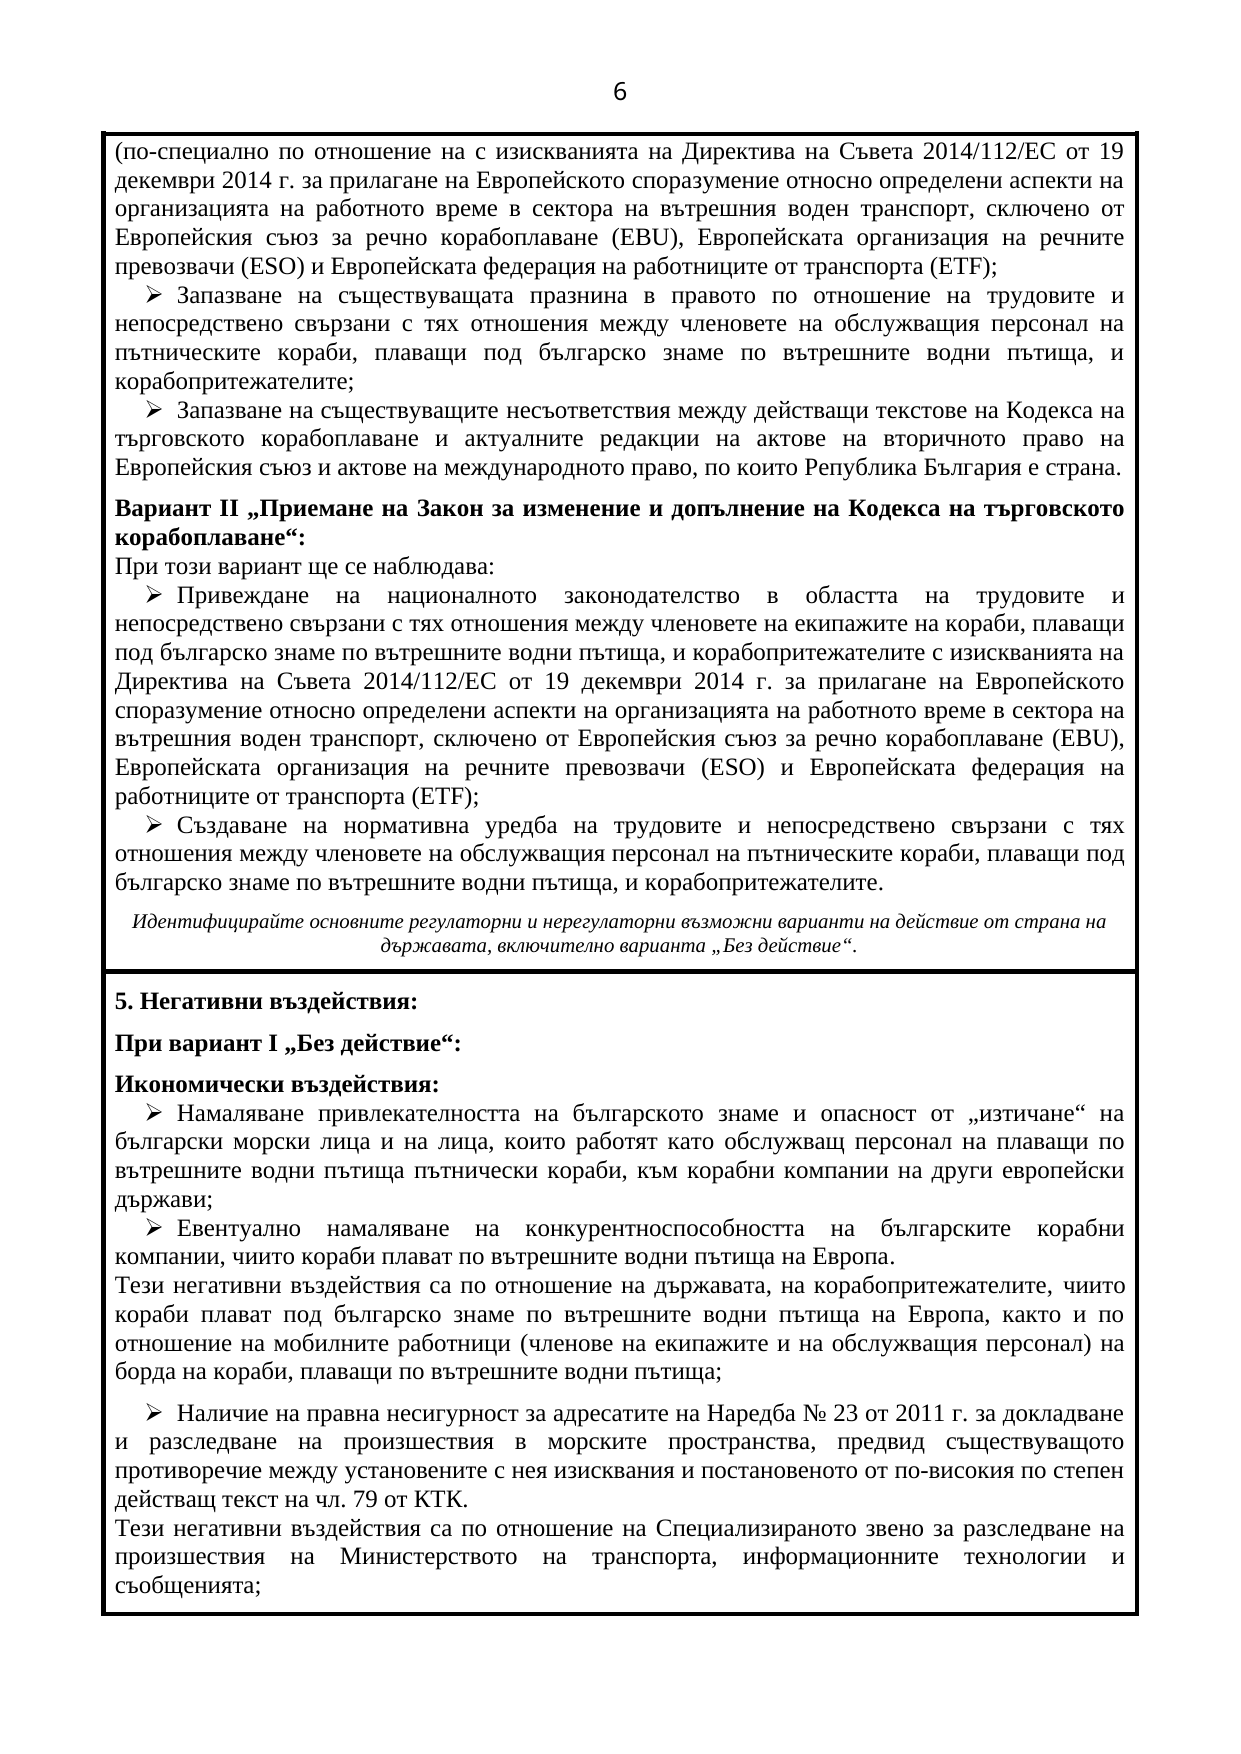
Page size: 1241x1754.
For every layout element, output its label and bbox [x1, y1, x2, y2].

table_cell [106, 136, 1135, 969]
table_cell [106, 974, 1135, 1611]
